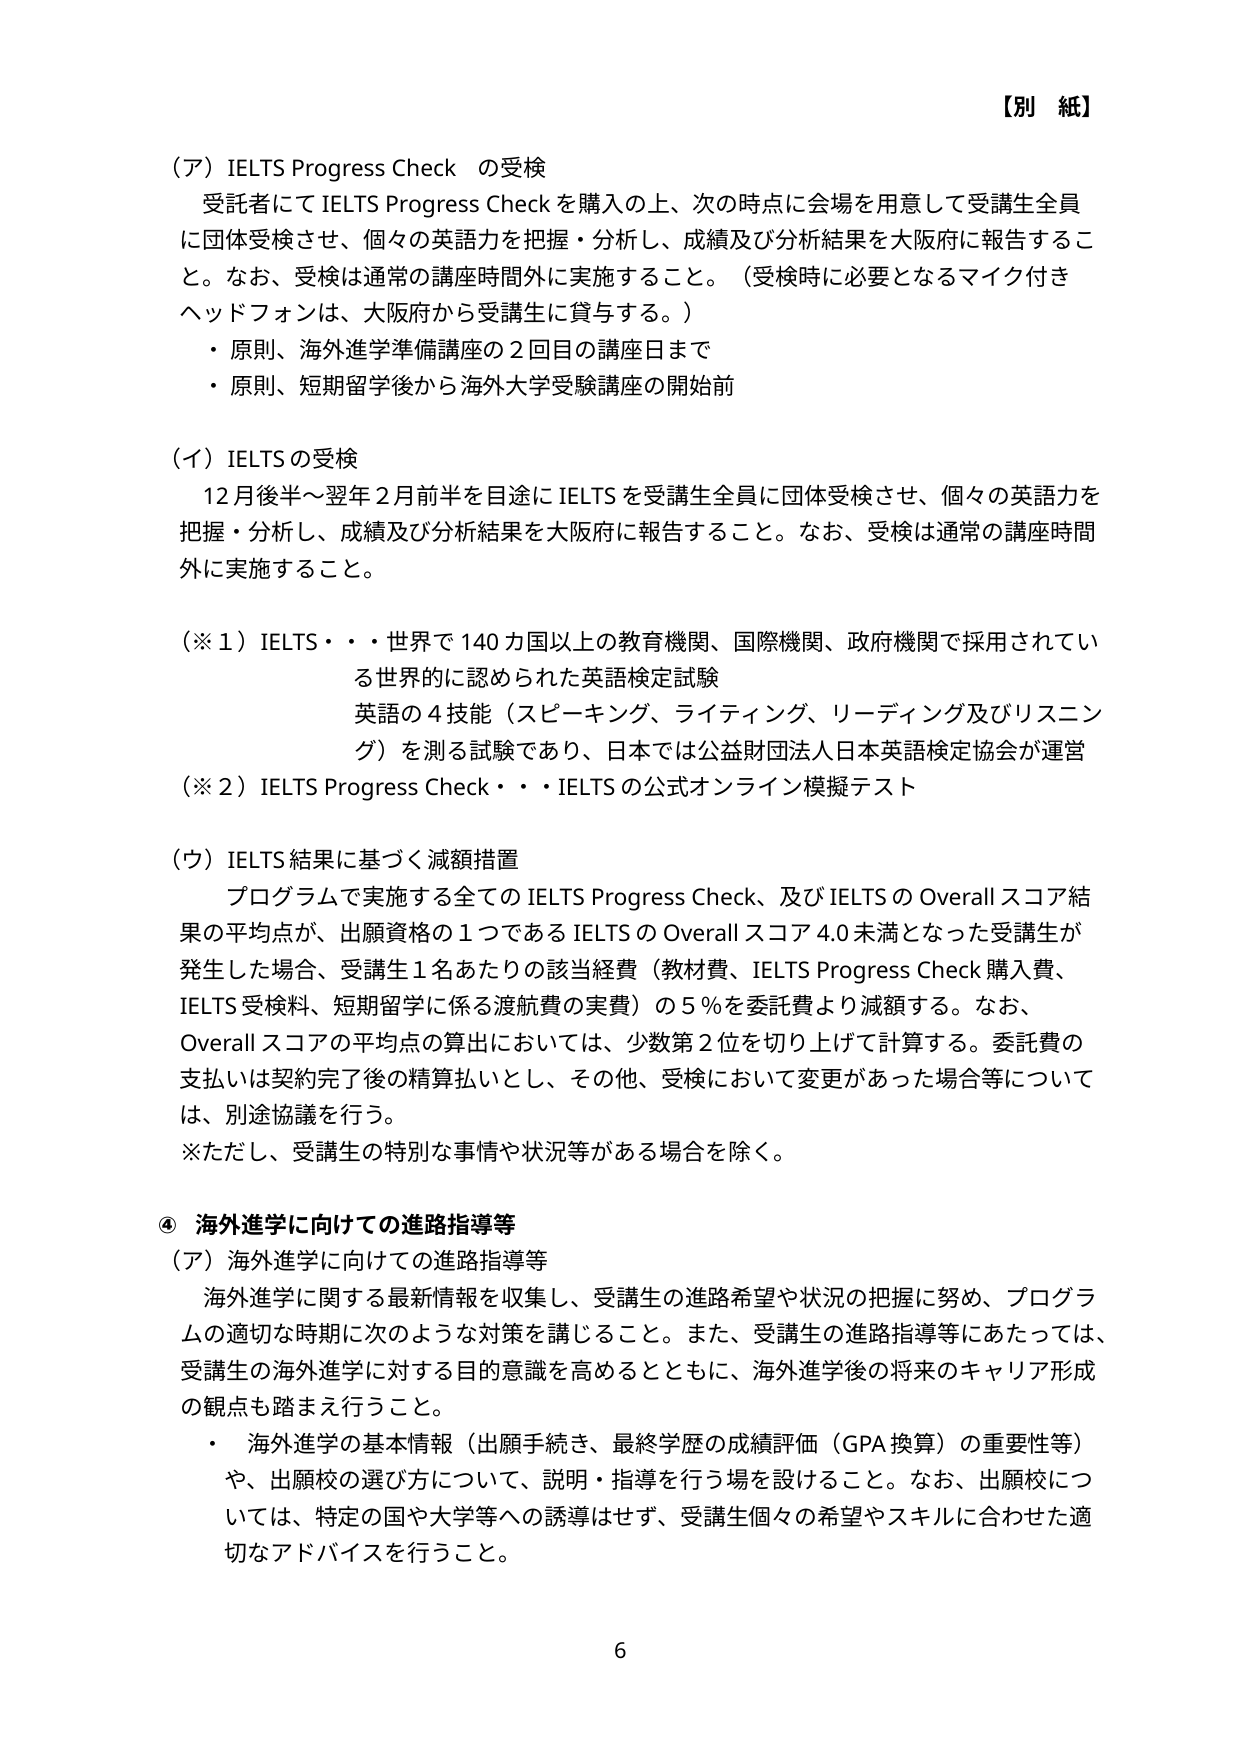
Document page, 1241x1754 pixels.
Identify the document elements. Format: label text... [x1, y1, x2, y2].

text 受託者にてIELTS Progress Checkを購入の上、次の時点に会場を用意して受講生全員に団体受検させ、個々の英語力を把握・分析し、成績及び分析結果を大阪府に報告すること。なお、受検は通常の講座時間外に実施すること。（受検時に必要となるマイク付きヘッドフォンは、大阪府から受講生に貸与する。） [179, 184, 1104, 330]
text 英語の４技能（スピーキング、ライティング、リーディング及びリスニング）を測る試験であり、日本では公益財団法人日本英語検定協会が運営 [354, 695, 1104, 768]
list 海外進学に関する最新情報を収集し、受講生の進路希望や状況の把握に努め、プログラムの適切な時期に次のような対策を講じること。また、受講生の進路指導等にあたっては、受講生の海外進学に対する目的意識を高めるとともに、海外進学後の将来のキャリア形成の観点も踏まえ行うこと。 [181, 1278, 1104, 1424]
text （ア）海外進学に向けての進路指導等 [136, 1242, 1104, 1278]
text （イ）IELTSの受検 [136, 439, 1104, 476]
text ・ 海外進学の基本情報（出願手続き、最終学歴の成績評価（GPA換算）の重要性等）や、出願校の選び方について、説明・指導を行う場を設けること。なお、出願校については、特定の国や大学等への誘導はせず、受講生個々の希望やスキルに合わせた適切なアドバイスを行うこと。 [201, 1424, 1104, 1570]
list 海外進学に向けての進路指導等 [158, 1205, 1104, 1242]
text ・ 原則、海外進学準備講座の２回目の講座日まで [179, 330, 1104, 367]
list （※１）IELTS・・・世界で140カ国以上の教育機関、国際機関、政府機関で採用されている世界的に認められた英語検定試験 [169, 622, 1104, 695]
text プログラムで実施する全てのIELTS Progress Check、及びIELTSのOverallスコア結果の平均点が、出願資格の１つであるIELTSのOverallスコア4.0未満となった受講生が発生した場合、受講生１名あたりの該当経費（教材費、IELTS Progress Check購入費、IELTS受検料、短期留学に係る渡航費の実費）の５％を委託費より減額する。なお、Overallスコアの平均点の算出においては、少数第２位を切り上げて計算する。委託費の支払いは契約完了後の精算払いとし、その他、受検において変更があった場合等については、別途協議を行う。 [179, 877, 1104, 1132]
text ※ただし、受講生の特別な事情や状況等がある場合を除く。 [136, 1132, 1104, 1169]
text （ア）IELTS Progress Check の受検 [136, 148, 1104, 184]
list （※２）IELTS Progress Check・・・IELTSの公式オンライン模擬テスト [169, 768, 1104, 804]
text 12月後半～翌年２月前半を目途にIELTSを受講生全員に団体受検させ、個々の英語力を把握・分析し、成績及び分析結果を大阪府に報告すること。なお、受検は通常の講座時間外に実施すること。 [179, 476, 1104, 585]
text （ウ）IELTS結果に基づく減額措置 [136, 841, 1104, 877]
text ・ 原則、短期留学後から海外大学受験講座の開始前 [179, 367, 1104, 403]
